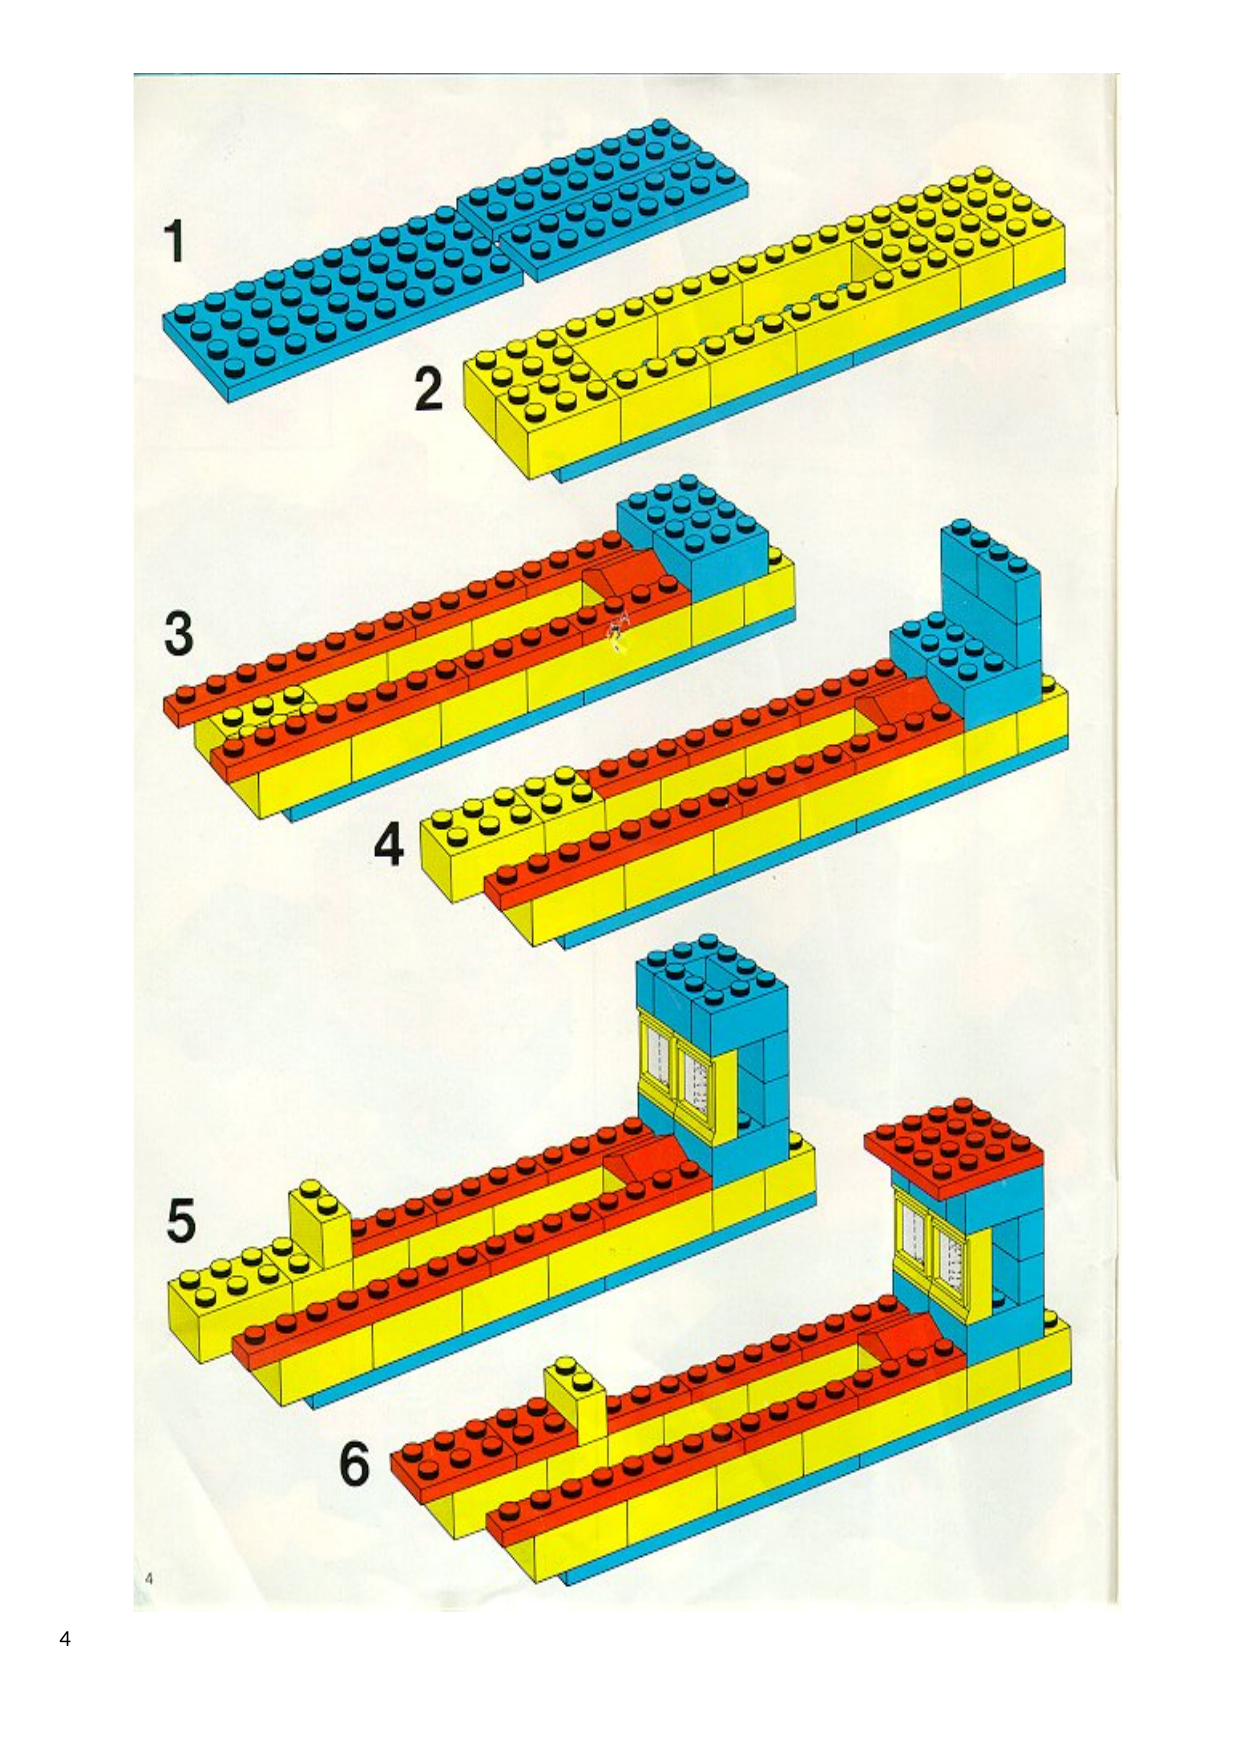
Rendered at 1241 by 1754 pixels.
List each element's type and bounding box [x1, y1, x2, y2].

picture [133, 73, 1122, 1612]
